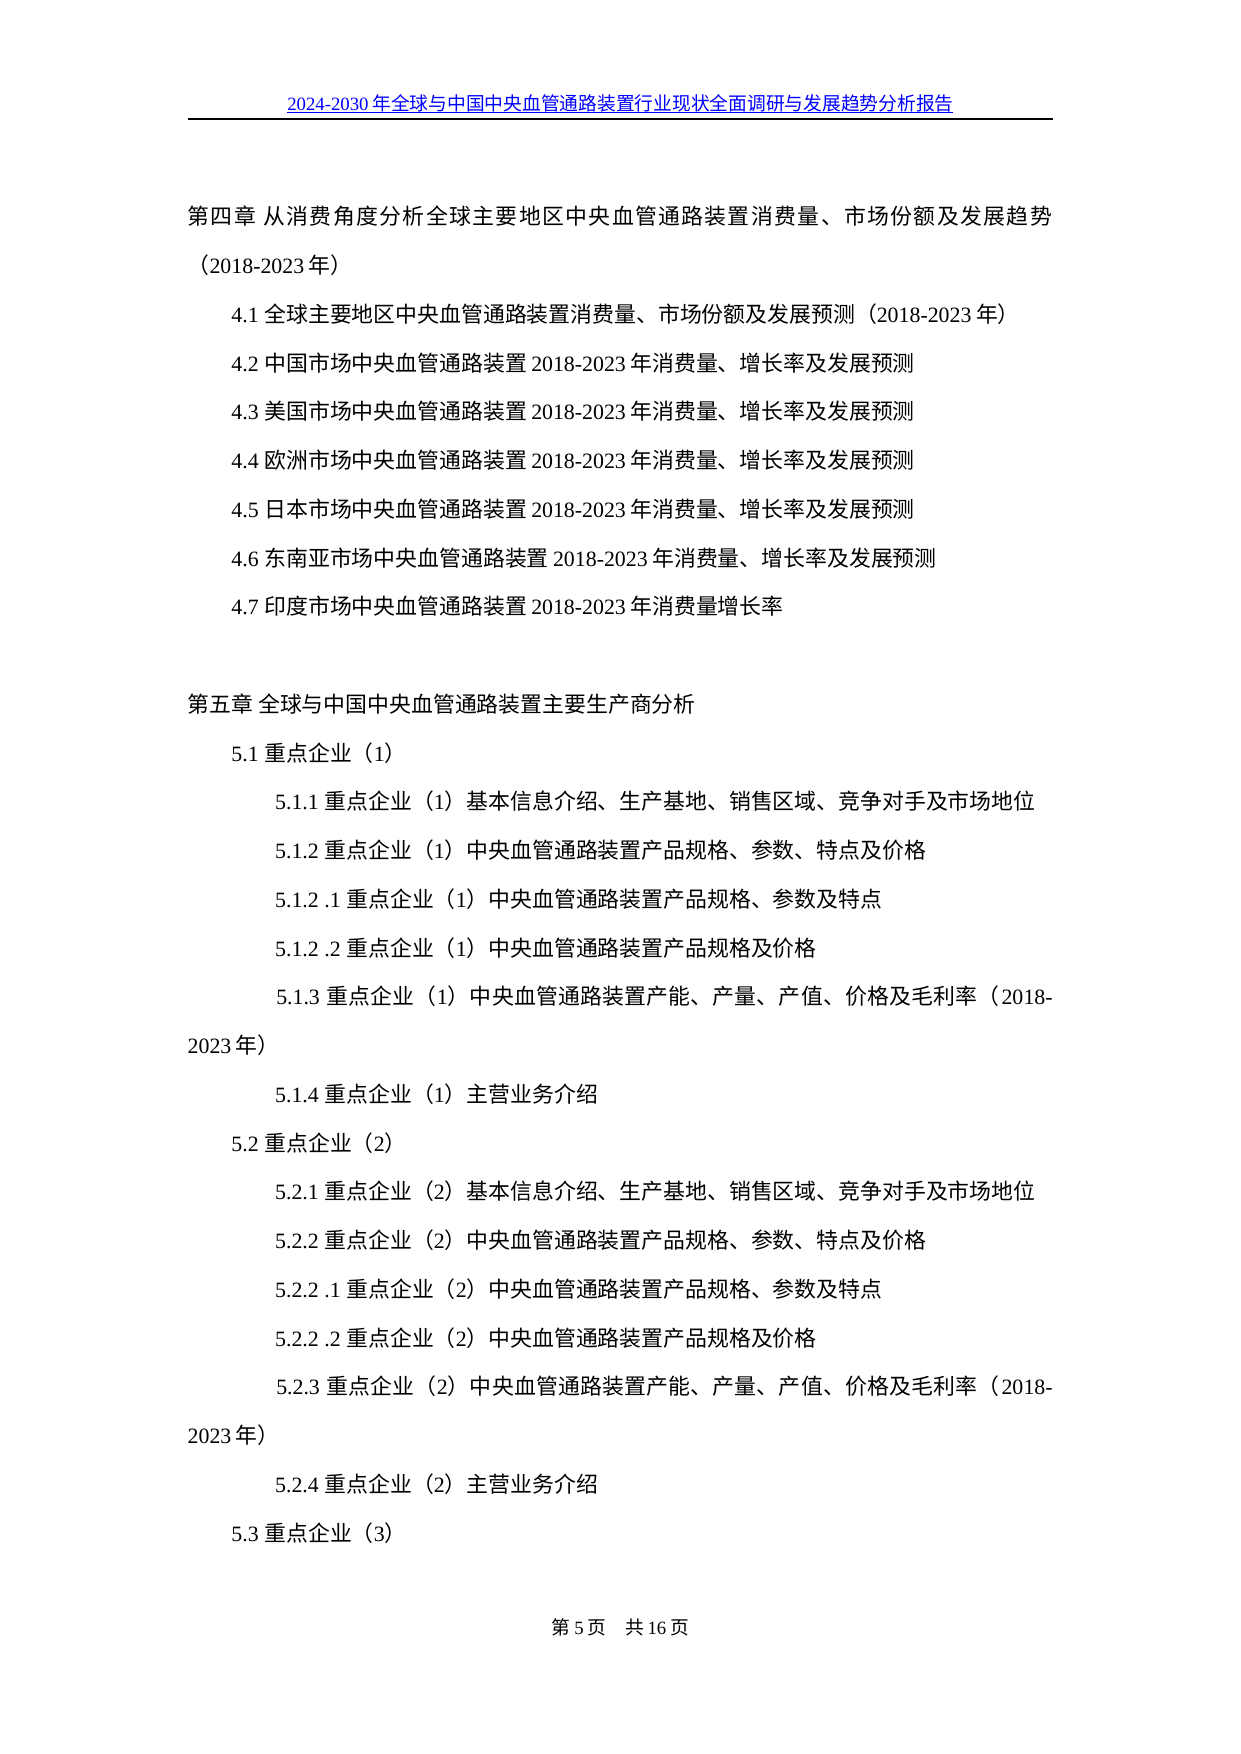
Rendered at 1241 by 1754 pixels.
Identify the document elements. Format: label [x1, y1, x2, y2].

text [187, 150, 1053, 1548]
